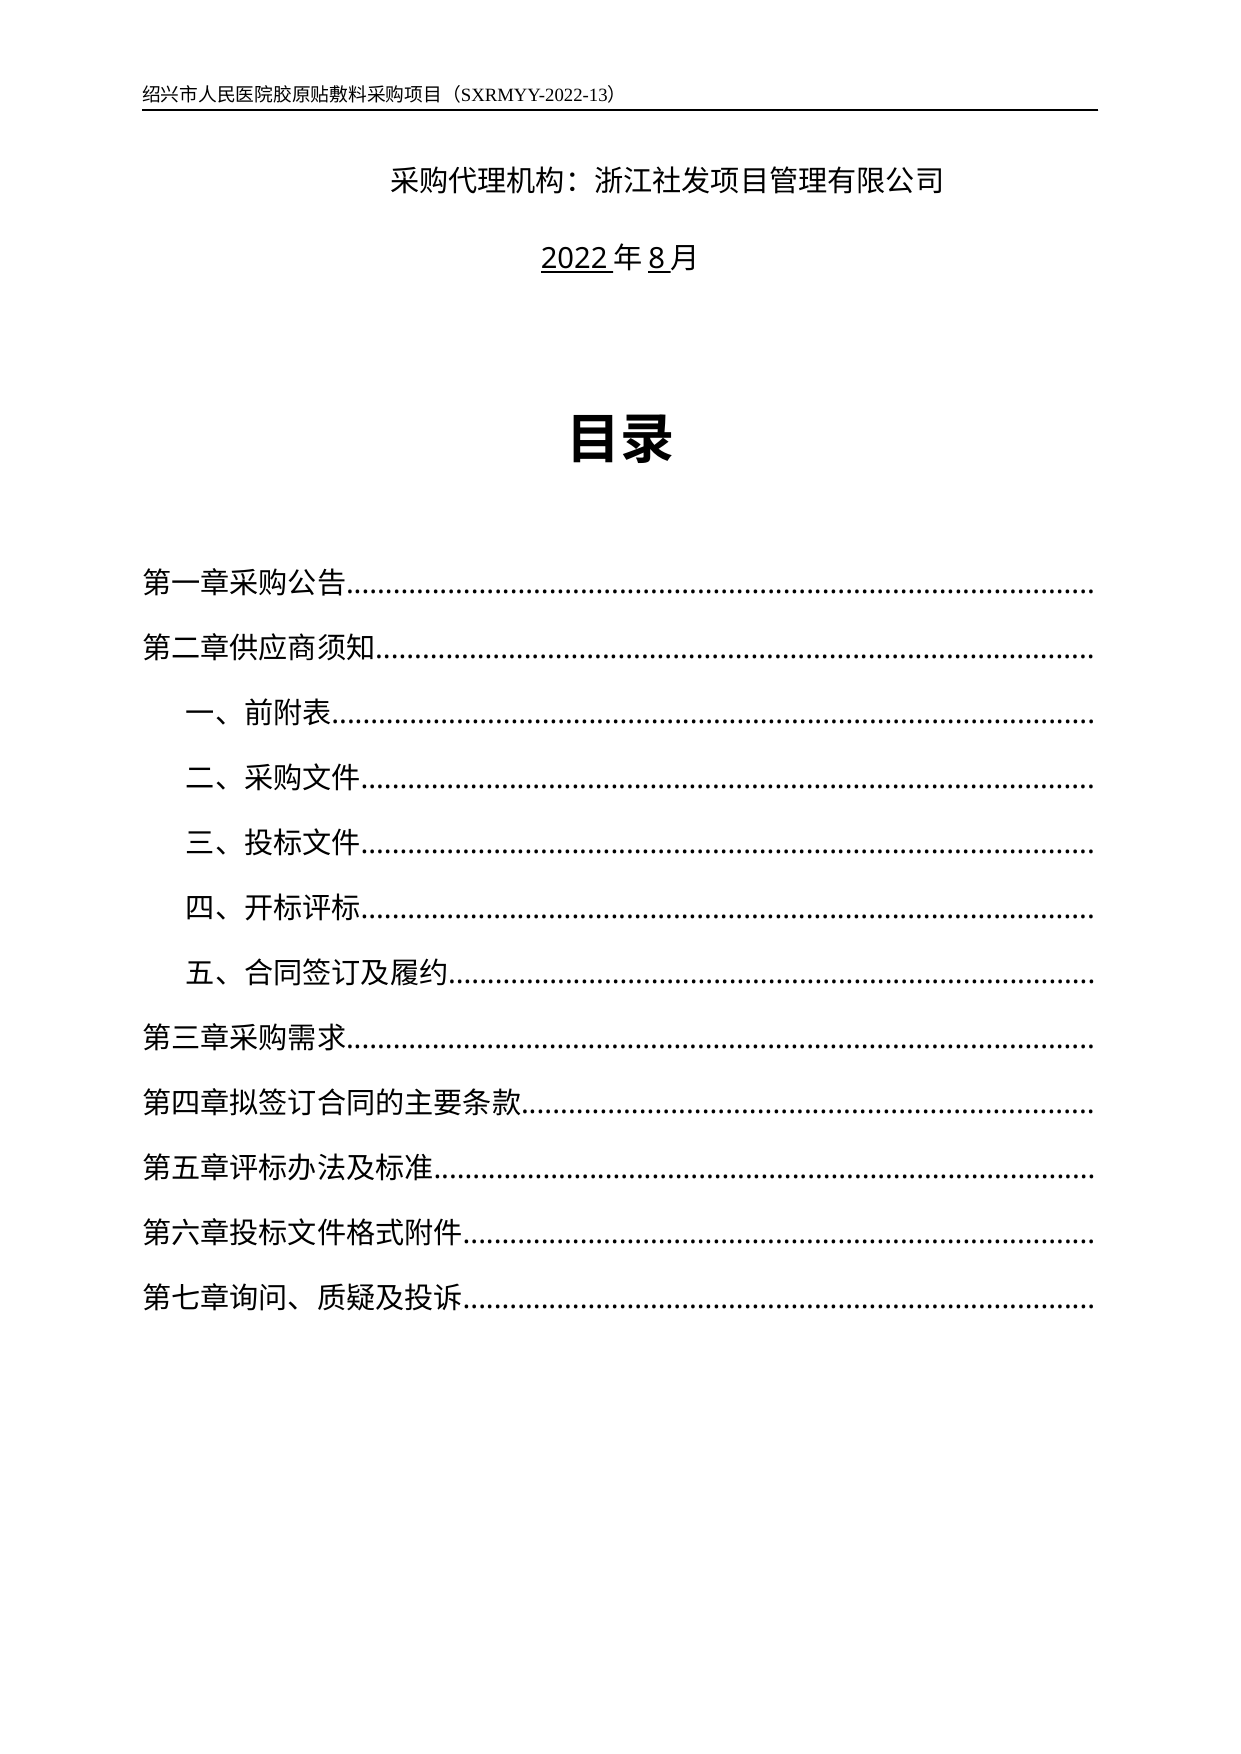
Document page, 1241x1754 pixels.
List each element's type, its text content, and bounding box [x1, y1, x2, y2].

text 第一章采购公告 [142, 548, 1098, 613]
text 第二章供应商须知 [142, 613, 1098, 678]
text 五、合同签订及履约 [186, 938, 1098, 1003]
text 第六章投标文件格式附件 [142, 1198, 1098, 1263]
text 目录 [142, 386, 1098, 483]
text 一、前附表 [186, 678, 1098, 743]
text 第三章采购需求 [142, 1003, 1098, 1068]
text 二、采购文件 [186, 743, 1098, 808]
text 2022年8月 [142, 223, 1098, 288]
text 第四章拟签订合同的主要条款 [142, 1068, 1098, 1133]
text 四、开标评标 [186, 873, 1098, 938]
text 三、投标文件 [186, 808, 1098, 873]
text 第七章询问、质疑及投诉 [142, 1263, 1098, 1328]
text 采购代理机构：浙江社发项目管理有限公司 [186, 146, 1098, 211]
text 第五章评标办法及标准 [142, 1133, 1098, 1198]
